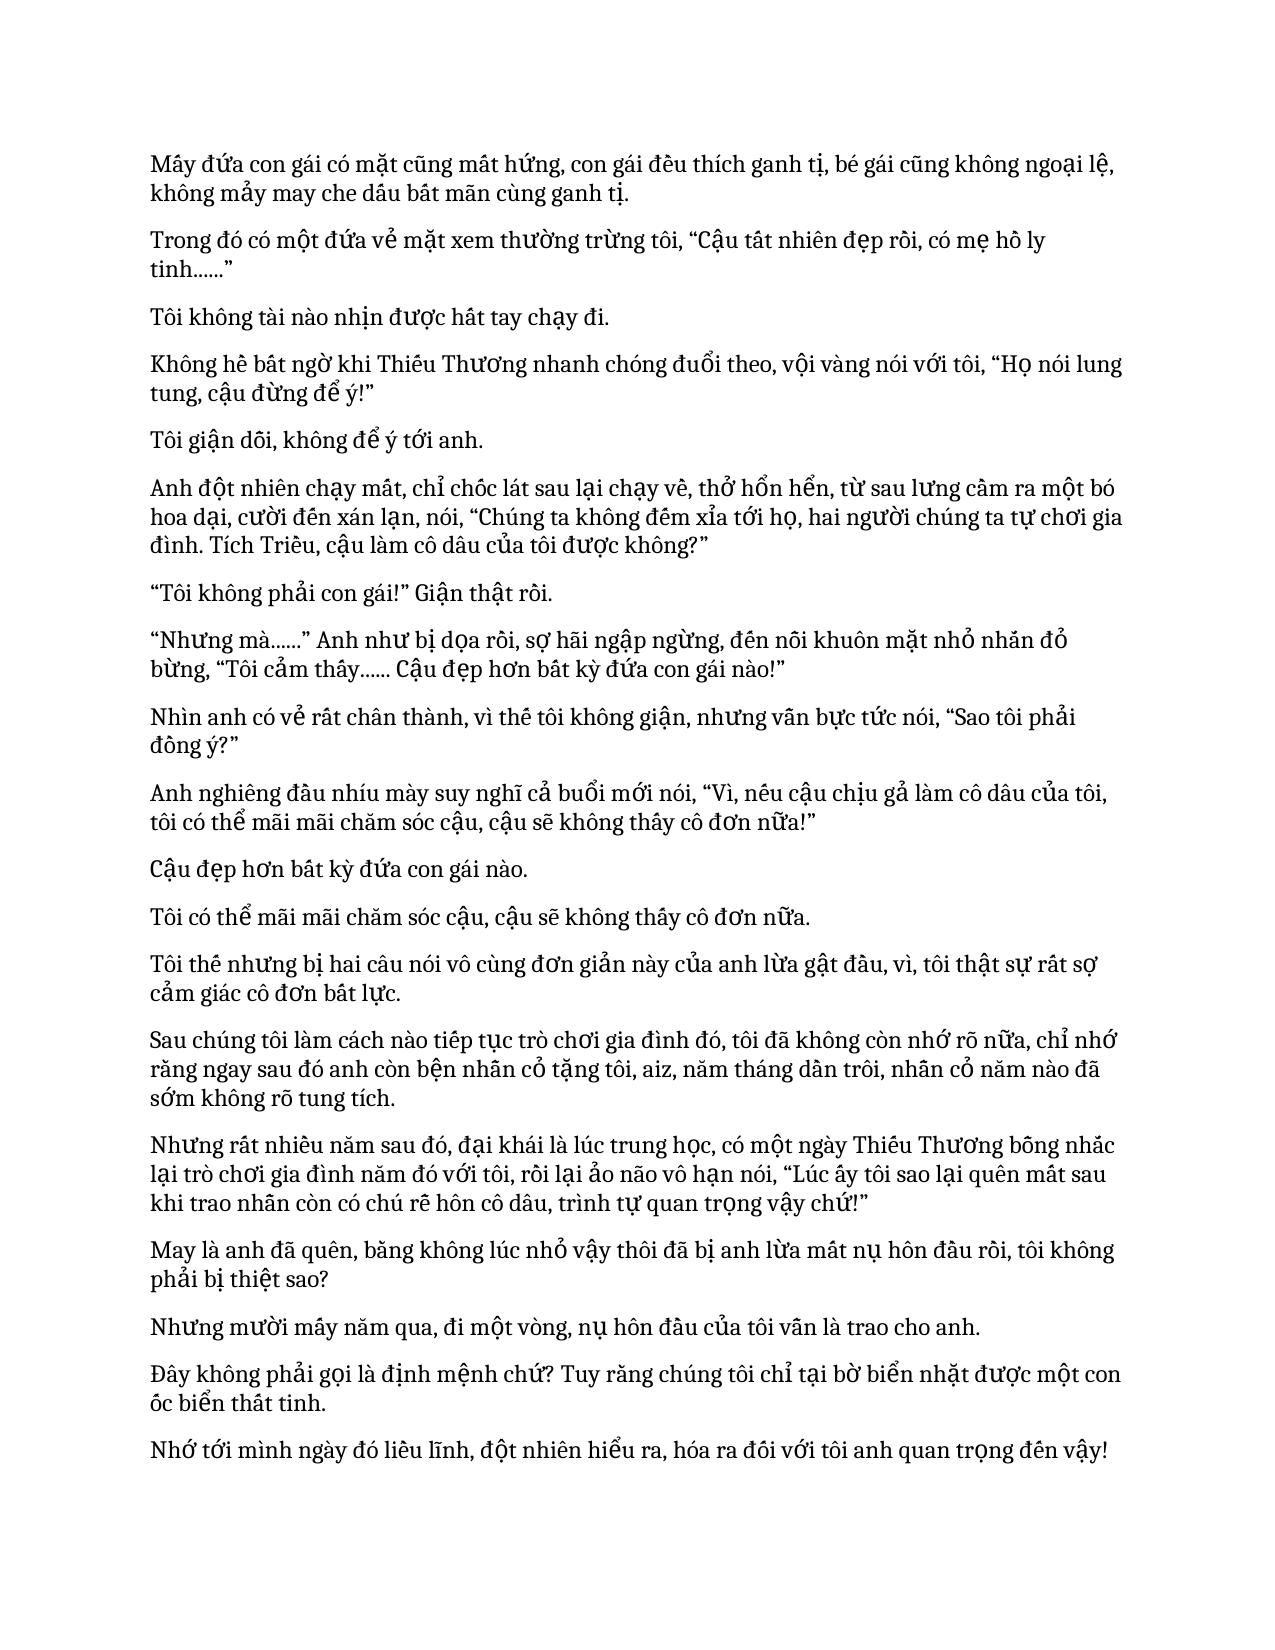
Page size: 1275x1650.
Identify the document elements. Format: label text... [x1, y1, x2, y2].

text Anh nghiêng đầu nhíu mày suy nghĩ cả buổi mới nói, “Vì, nếu cậu chịu gả làm cô dâu của tôi, tôi có thể mãi mãi chăm sóc cậu, cậu sẽ không thấy cô đơn nữa!” [150, 779, 1125, 836]
text Sau chúng tôi làm cách nào tiếp tục trò chơi gia đình đó, tôi đã không còn nhớ rõ nữa, chỉ nhớ rằng ngay sau đó anh còn bện nhẫn cỏ tặng tôi, aiz, năm tháng dần trôi, nhẫn cỏ năm nào đã sớm không rõ tung tích. [150, 1026, 1125, 1112]
text Tôi không tài nào nhịn được hất tay chạy đi. [150, 302, 1125, 331]
text Cậu đẹp hơn bất kỳ đứa con gái nào. [150, 855, 1125, 884]
text Nhìn anh có vẻ rất chân thành, vì thế tôi không giận, nhưng vẫn bực tức nói, “Sao tôi phải đồng ý?” [150, 702, 1125, 760]
text “Nhưng mà......” Anh như bị dọa rồi, sợ hãi ngập ngừng, đến nỗi khuôn mặt nhỏ nhắn đỏ bừng, “Tôi cảm thấy...... Cậu đẹp hơn bất kỳ đứa con gái nào!” [150, 626, 1125, 684]
text Không hề bất ngờ khi Thiếu Thương nhanh chóng đuổi theo, vội vàng nói với tôi, “Họ nói lung tung, cậu đừng để ý!” [150, 350, 1125, 407]
text May là anh đã quên, bằng không lúc nhỏ vậy thôi đã bị anh lừa mất nụ hôn đầu rồi, tôi không phải bị thiệt sao? [150, 1236, 1125, 1294]
text Tôi có thể mãi mãi chăm sóc cậu, cậu sẽ không thấy cô đơn nữa. [150, 902, 1125, 931]
text Nhớ tới mình ngày đó liều lĩnh, đột nhiên hiểu ra, hóa ra đối với tôi anh quan trọng đến vậy! [150, 1436, 1125, 1465]
text Đây không phải gọi là định mệnh chứ? Tuy rằng chúng tôi chỉ tại bờ biển nhặt được một con ốc biển thất tinh. [150, 1360, 1125, 1417]
text Anh đột nhiên chạy mất, chỉ chốc lát sau lại chạy về, thở hổn hển, từ sau lưng cầm ra một bó hoa dại, cười đến xán lạn, nói, “Chúng ta không đếm xỉa tới họ, hai người chúng ta tự chơi gia đình. Tích Triều, cậu làm cô dâu của tôi được không?” [150, 474, 1125, 560]
text Trong đó có một đứa vẻ mặt xem thường trừng tôi, “Cậu tất nhiên đẹp rồi, có mẹ hồ ly tinh......” [150, 226, 1125, 284]
text Tôi giận dỗi, không để ý tới anh. [150, 426, 1125, 455]
text Nhưng mười mấy năm qua, đi một vòng, nụ hôn đầu của tôi vẫn là trao cho anh. [150, 1312, 1125, 1341]
text Mấy đứa con gái có mặt cũng mất hứng, con gái đều thích ganh tị, bé gái cũng không ngoại lệ, không mảy may che dấu bất mãn cùng ganh tị. [150, 150, 1125, 207]
text Nhưng rất nhiều năm sau đó, đại khái là lúc trung học, có một ngày Thiếu Thương bỗng nhắc lại trò chơi gia đình năm đó với tôi, rồi lại ảo não vô hạn nói, “Lúc ấy tôi sao lại quên mất sau khi trao nhẫn còn có chú rễ hôn cô dâu, trình tự quan trọng vậy chứ!” [150, 1131, 1125, 1217]
text “Tôi không phải con gái!” Giận thật rồi. [150, 579, 1125, 607]
text Tôi thế nhưng bị hai câu nói vô cùng đơn giản này của anh lừa gật đầu, vì, tôi thật sự rất sợ cảm giác cô đơn bất lực. [150, 950, 1125, 1007]
